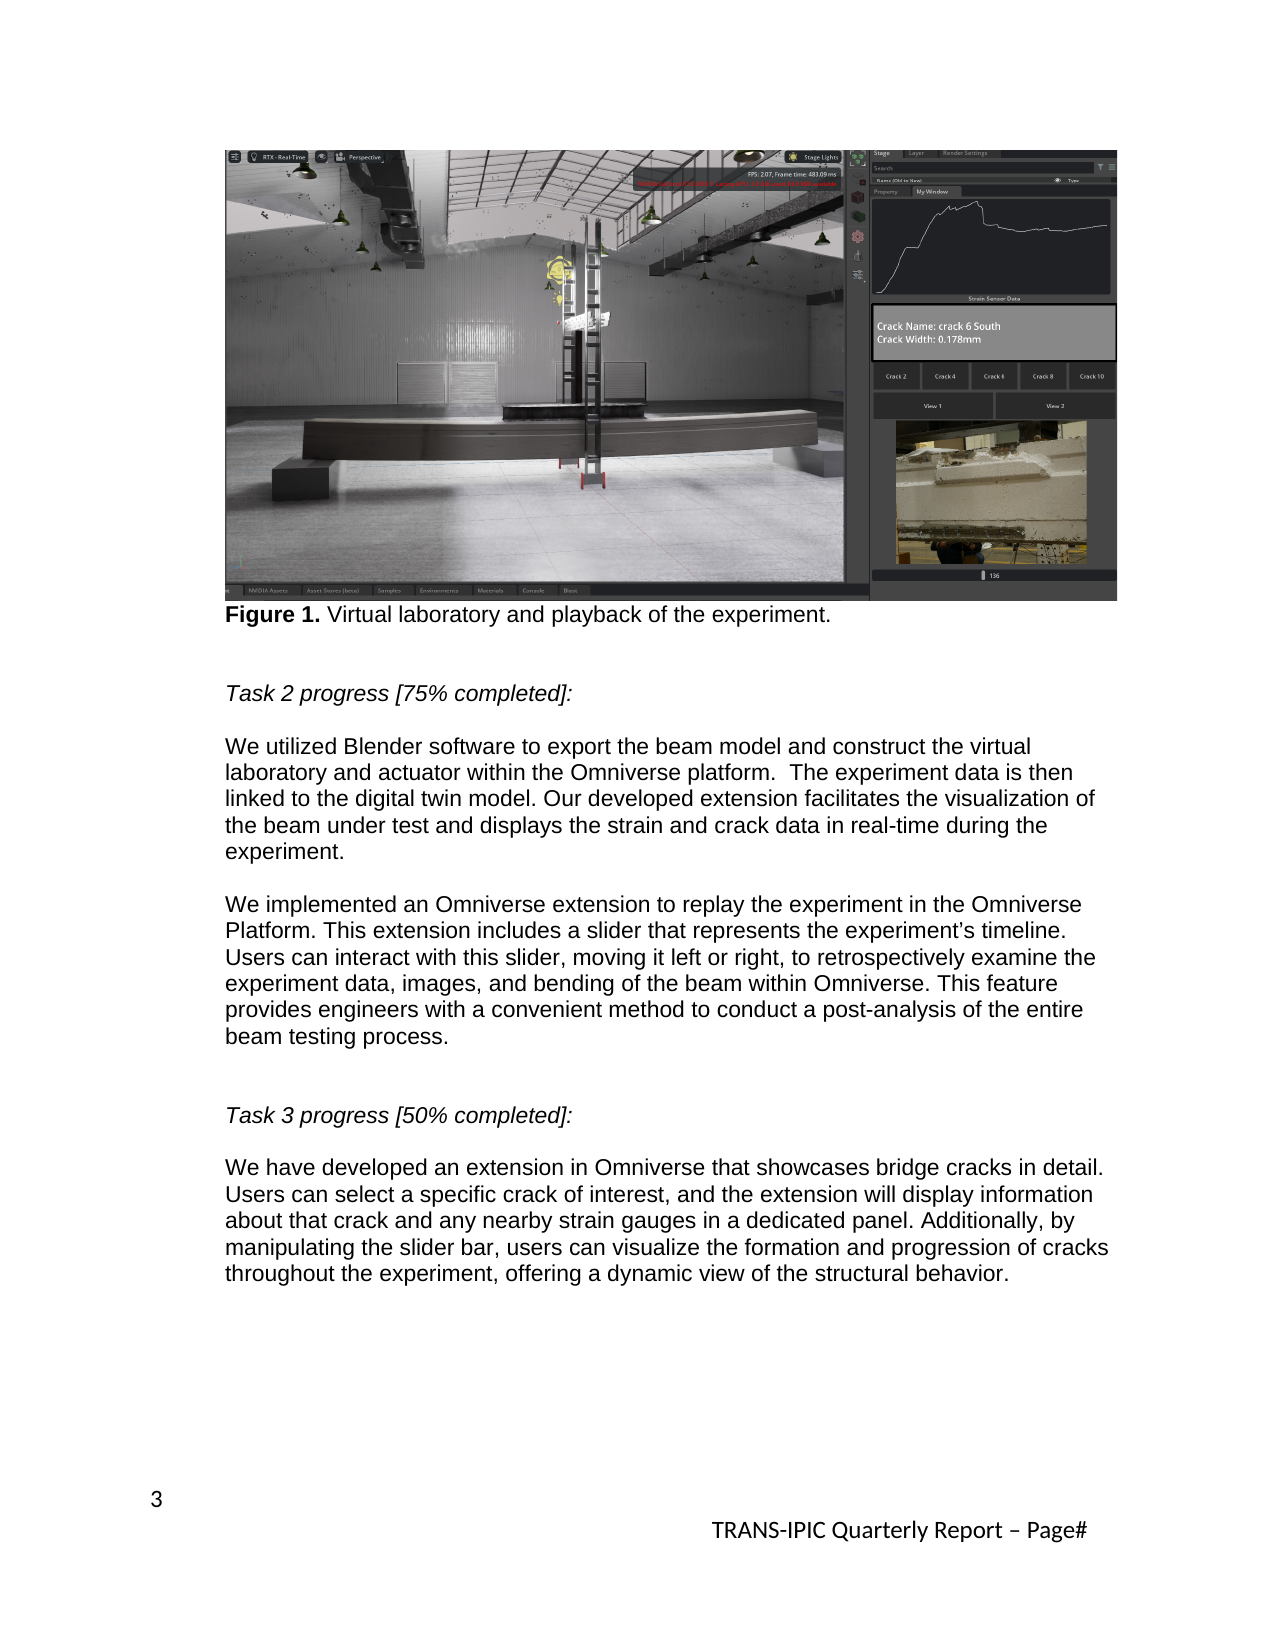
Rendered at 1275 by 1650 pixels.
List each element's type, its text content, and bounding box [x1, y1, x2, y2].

list We have developed an extension in Omniverse that showcases bridge cracks in detail. Users can select a specific crack of interest, and the extension will display information about that crack and any nearby strain gauges in a dedicated panel. Additionally, by manipulating the slider bar, users can visualize the formation and progression of cracks throughout the experiment, offering a dynamic view of the structural behavior. [225, 1154, 1125, 1286]
picture [225, 150, 1118, 601]
list We implemented an Omniverse extension to replay the experiment in the Omniverse Platform. This extension includes a slider that represents the experiment’s timeline. Users can interact with this slider, moving it left or right, to retrospectively examine the experiment data, images, and bending of the beam within Omniverse. This feature provides engineers with a convenient method to conduct a post-analysis of the entire beam testing process. [225, 891, 1125, 1049]
list Figure 1. Virtual laboratory and playback of the experiment. [225, 601, 1125, 627]
list We utilized Blender software to export the beam model and construct the virtual laboratory and actuator within the Omniverse platform. The experiment data is then linked to the digital twin model. Our developed extension facilitates the visualization of the beam under test and displays the strain and crack data in real-time during the experiment. [225, 733, 1125, 864]
text Task 2 progress [75% completed]: [225, 680, 1125, 706]
text Task 3 progress [50% completed]: [225, 1102, 1125, 1128]
